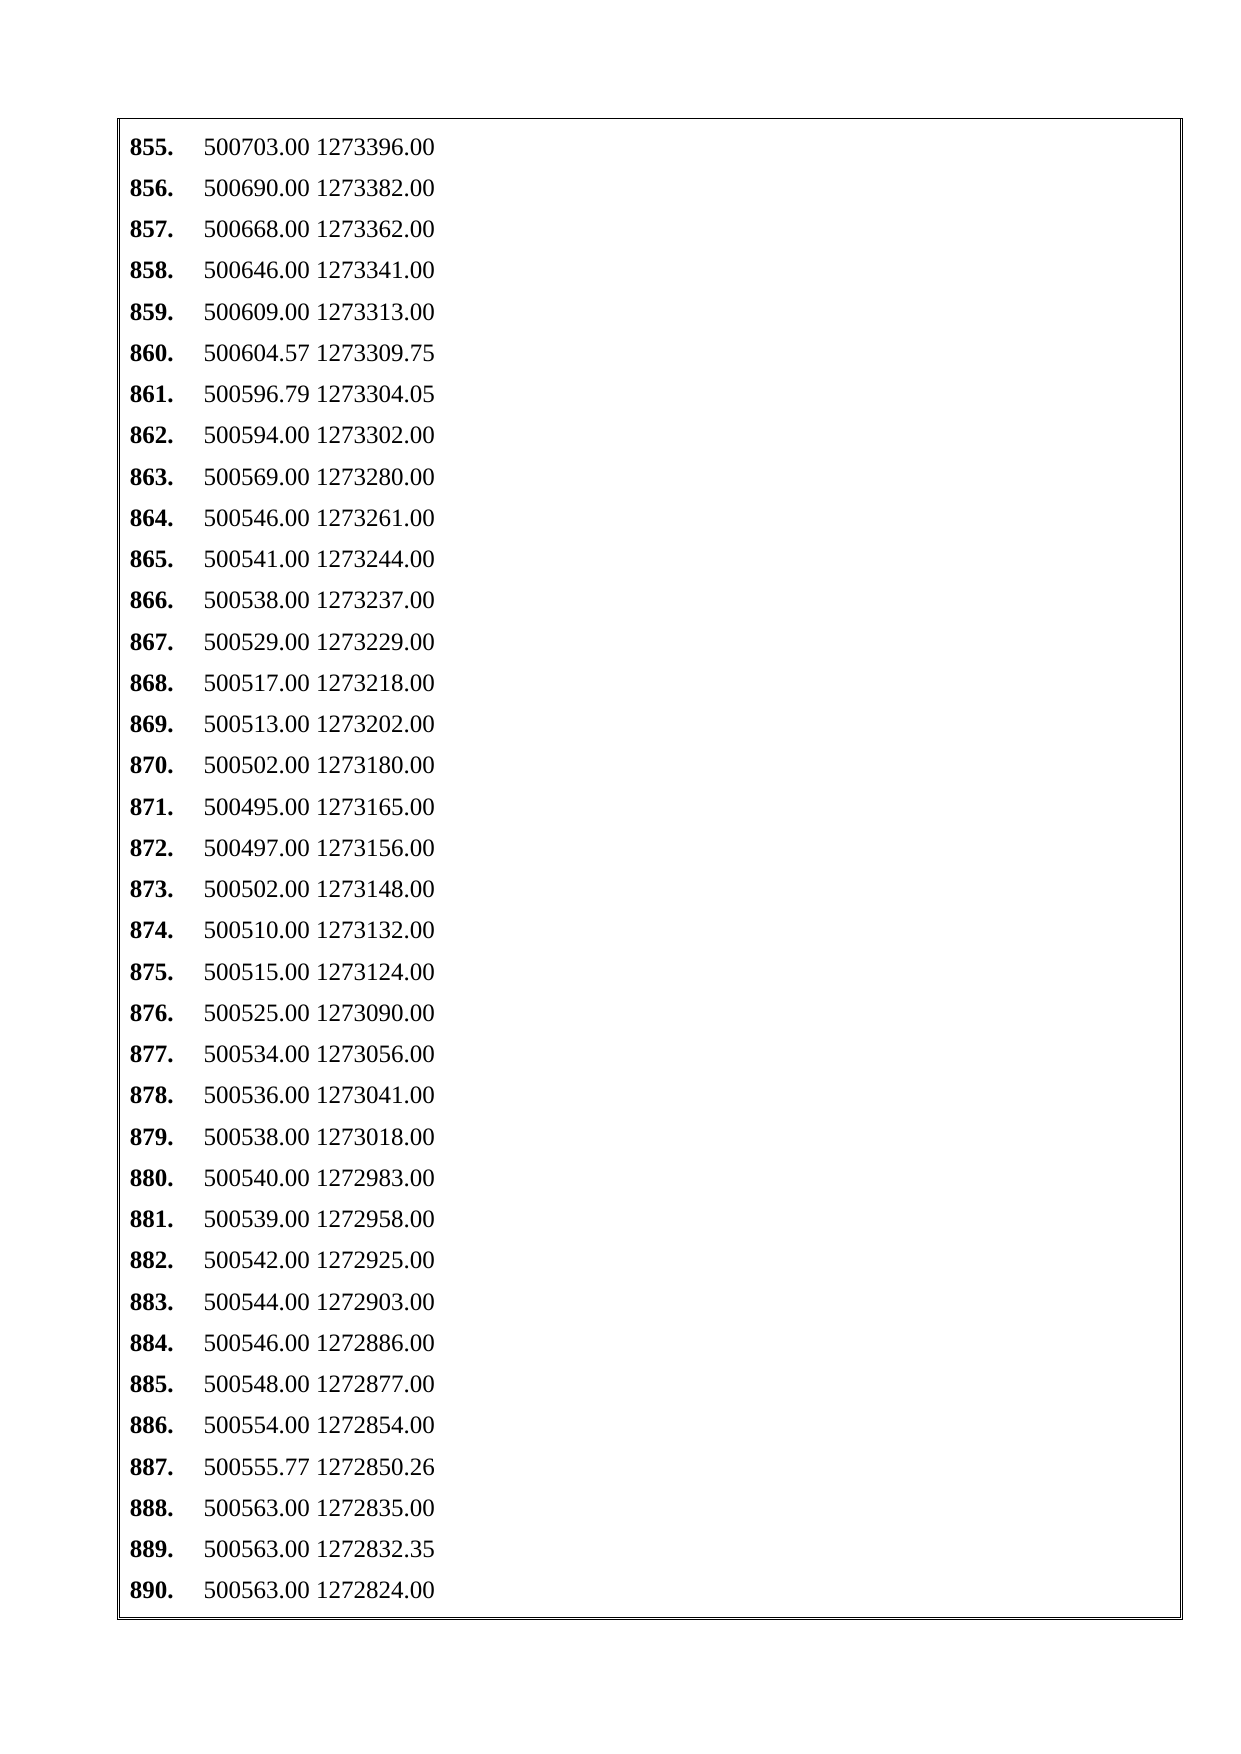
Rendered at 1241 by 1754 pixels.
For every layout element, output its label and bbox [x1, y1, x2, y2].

table_cell [120, 119, 1180, 1617]
